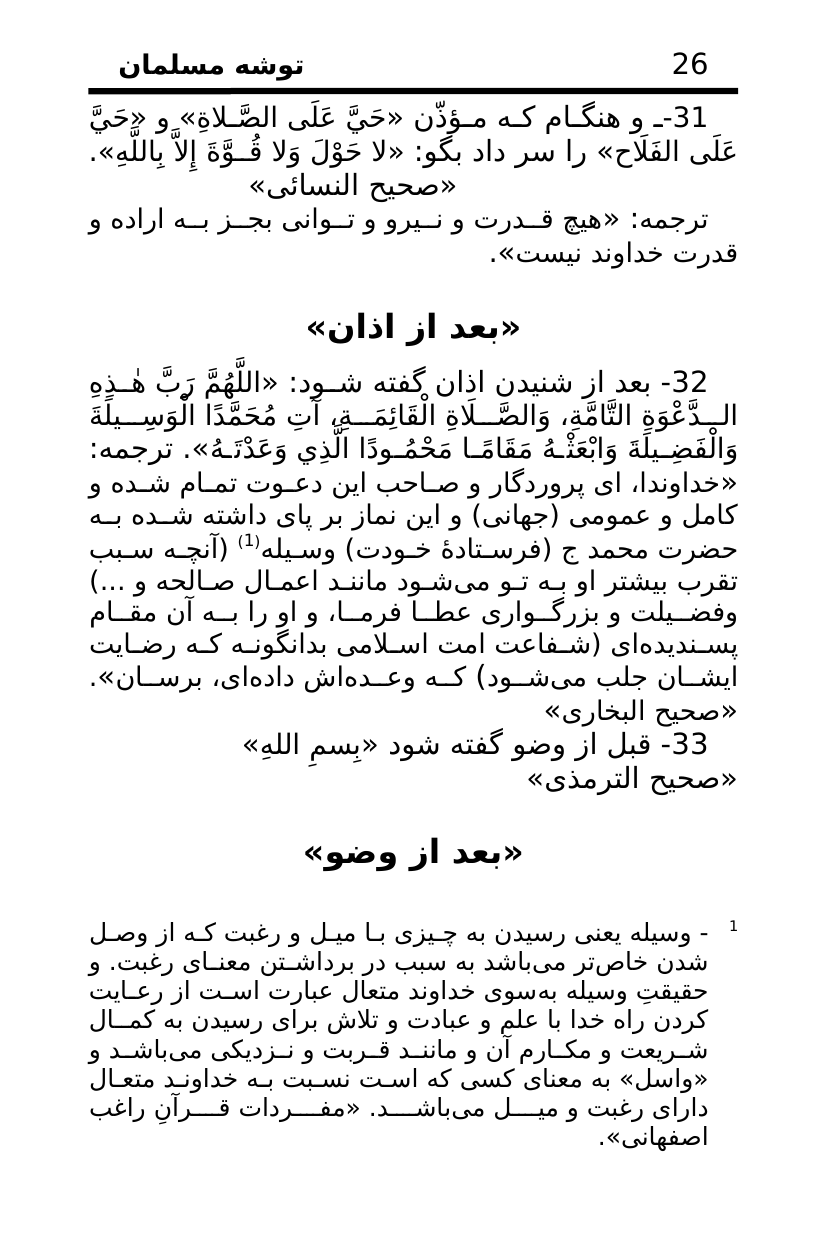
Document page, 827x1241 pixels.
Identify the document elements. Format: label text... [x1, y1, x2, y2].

text 31- و هنگام که مؤذّن «حَيَّ عَلَى الصَّلاةِ» و «حَيَّ عَلَى الفَلَاح» را سر داد بگو: «لا حَوْلَ وَلا قُوَّةَ إِلاَّ بِاللَّهِ». «صحیح النسائی» [89, 100, 738, 202]
text «بعد از اذان» [89, 307, 738, 346]
text 33- قبل از وضو گفته شود «بِسمِ اللهِ» «صحیح الترمذی» [89, 728, 738, 796]
text «بعد از وضو» [89, 833, 738, 872]
text 32- بعد از شنیدن اذان گفته شود: «اللَّهُمَّ رَبَّ هٰذِهِ الدَّعْوَةِ التَّامَّةِ، وَالصَّلَاةِ الْقَائِمَةِ، آتِ مُحَمَّدًا الْوَسِيلَةَ وَالْفَضِيلَةَ وَابْعَثْهُ مَقَامًا مَحْمُودًا الَّذِي وَعَدْتَهُ». ترجمه: «خداوندا، ای پروردگار و صاحب این دعوت تمام شده و کامل و عمومی (جهانی) و این نماز بر پای داشته شده به حضرت محمد ج (فرستادۀ خودت) وسیله() (آنچه سبب تقرب بیشتر او به تو می‌شود مانند اعمال صالحه و ...) وفضیلت و بزرگواری عطا فرما، و او را به آن مقام پسندیده‌ای (شفاعت امت اسلامی بدانگونه که رضایت ایشان جلب می‌شود) که وعده‌اش داده‌ای، برسان». «صحیح البخاری» [89, 365, 738, 728]
text ترجمه: «هیچ قدرت و نیرو و توانی بجز به اراده و قدرت خداوند نیست». [89, 202, 738, 270]
